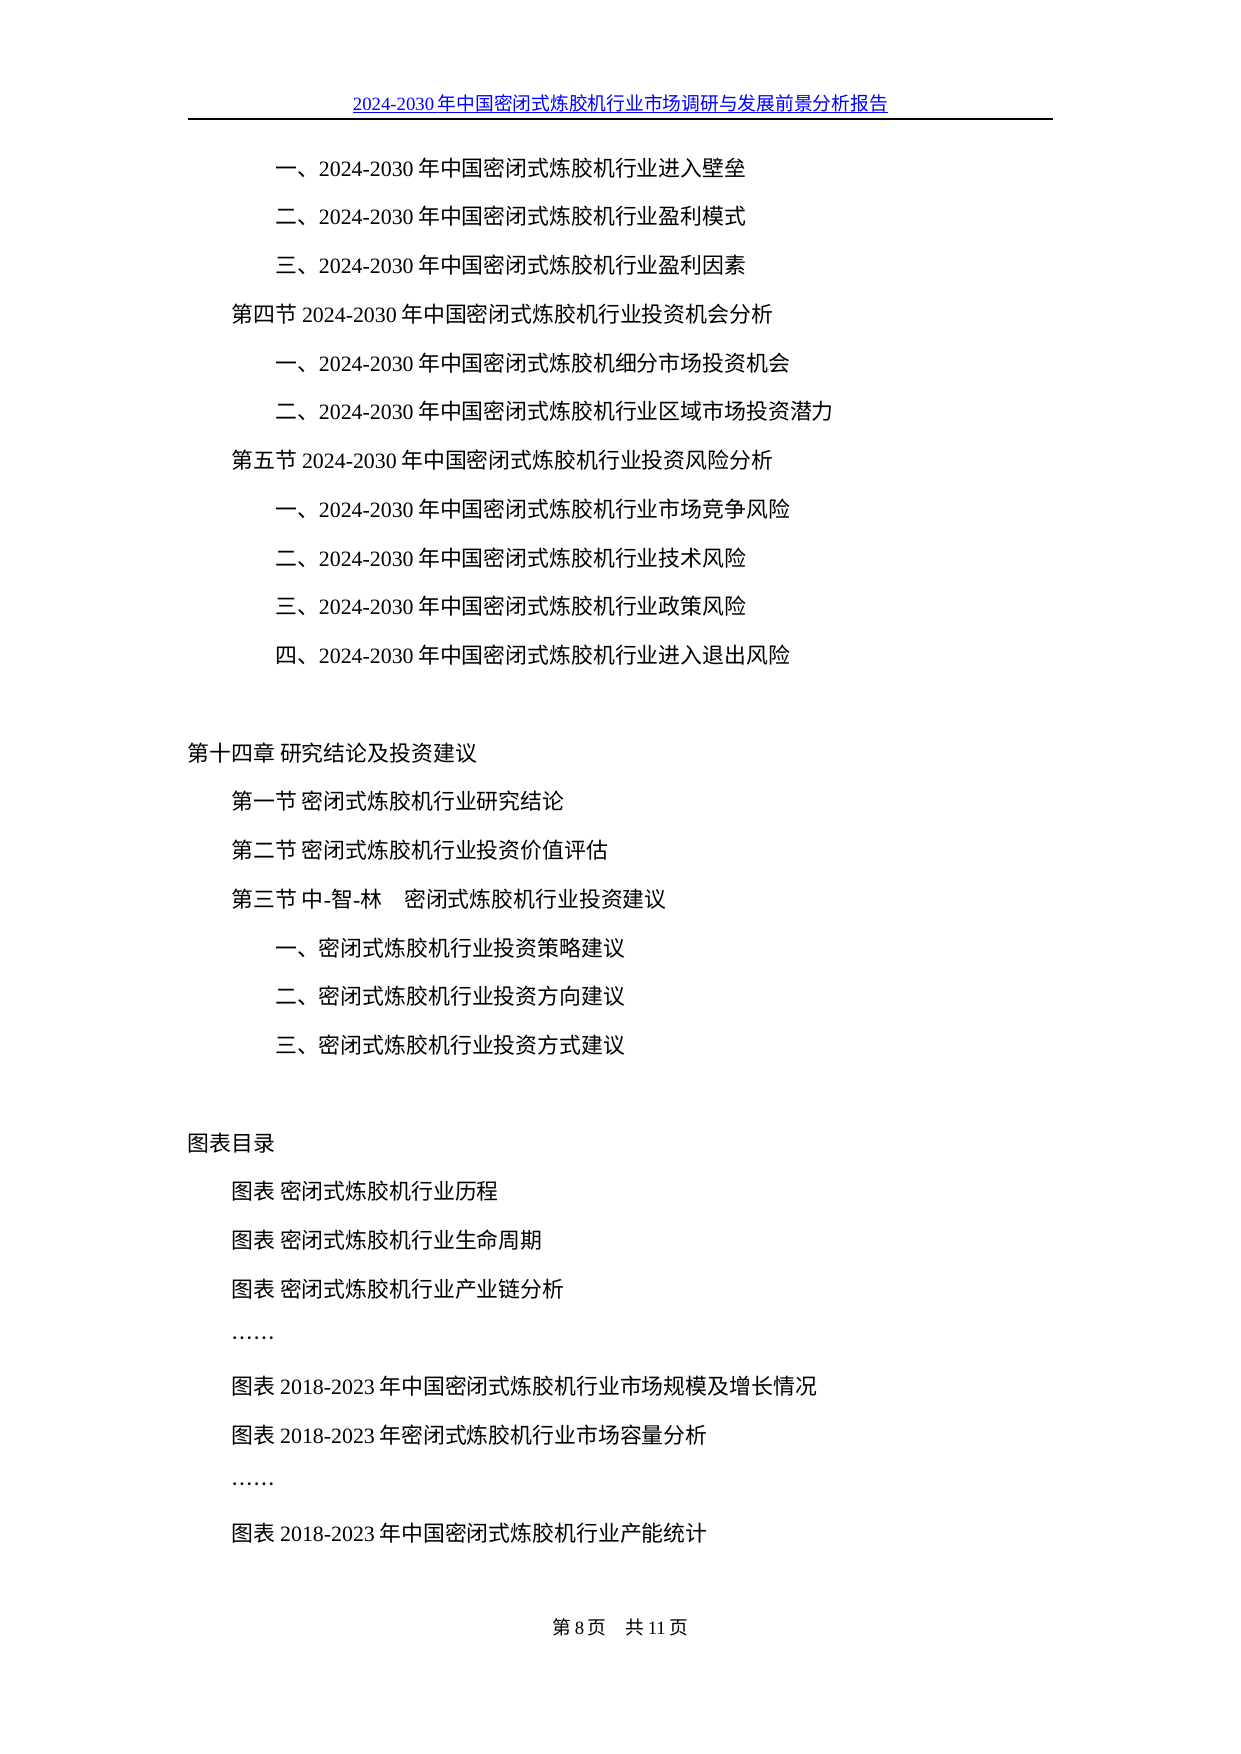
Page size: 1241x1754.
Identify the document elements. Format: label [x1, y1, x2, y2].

text [187, 150, 1053, 1548]
